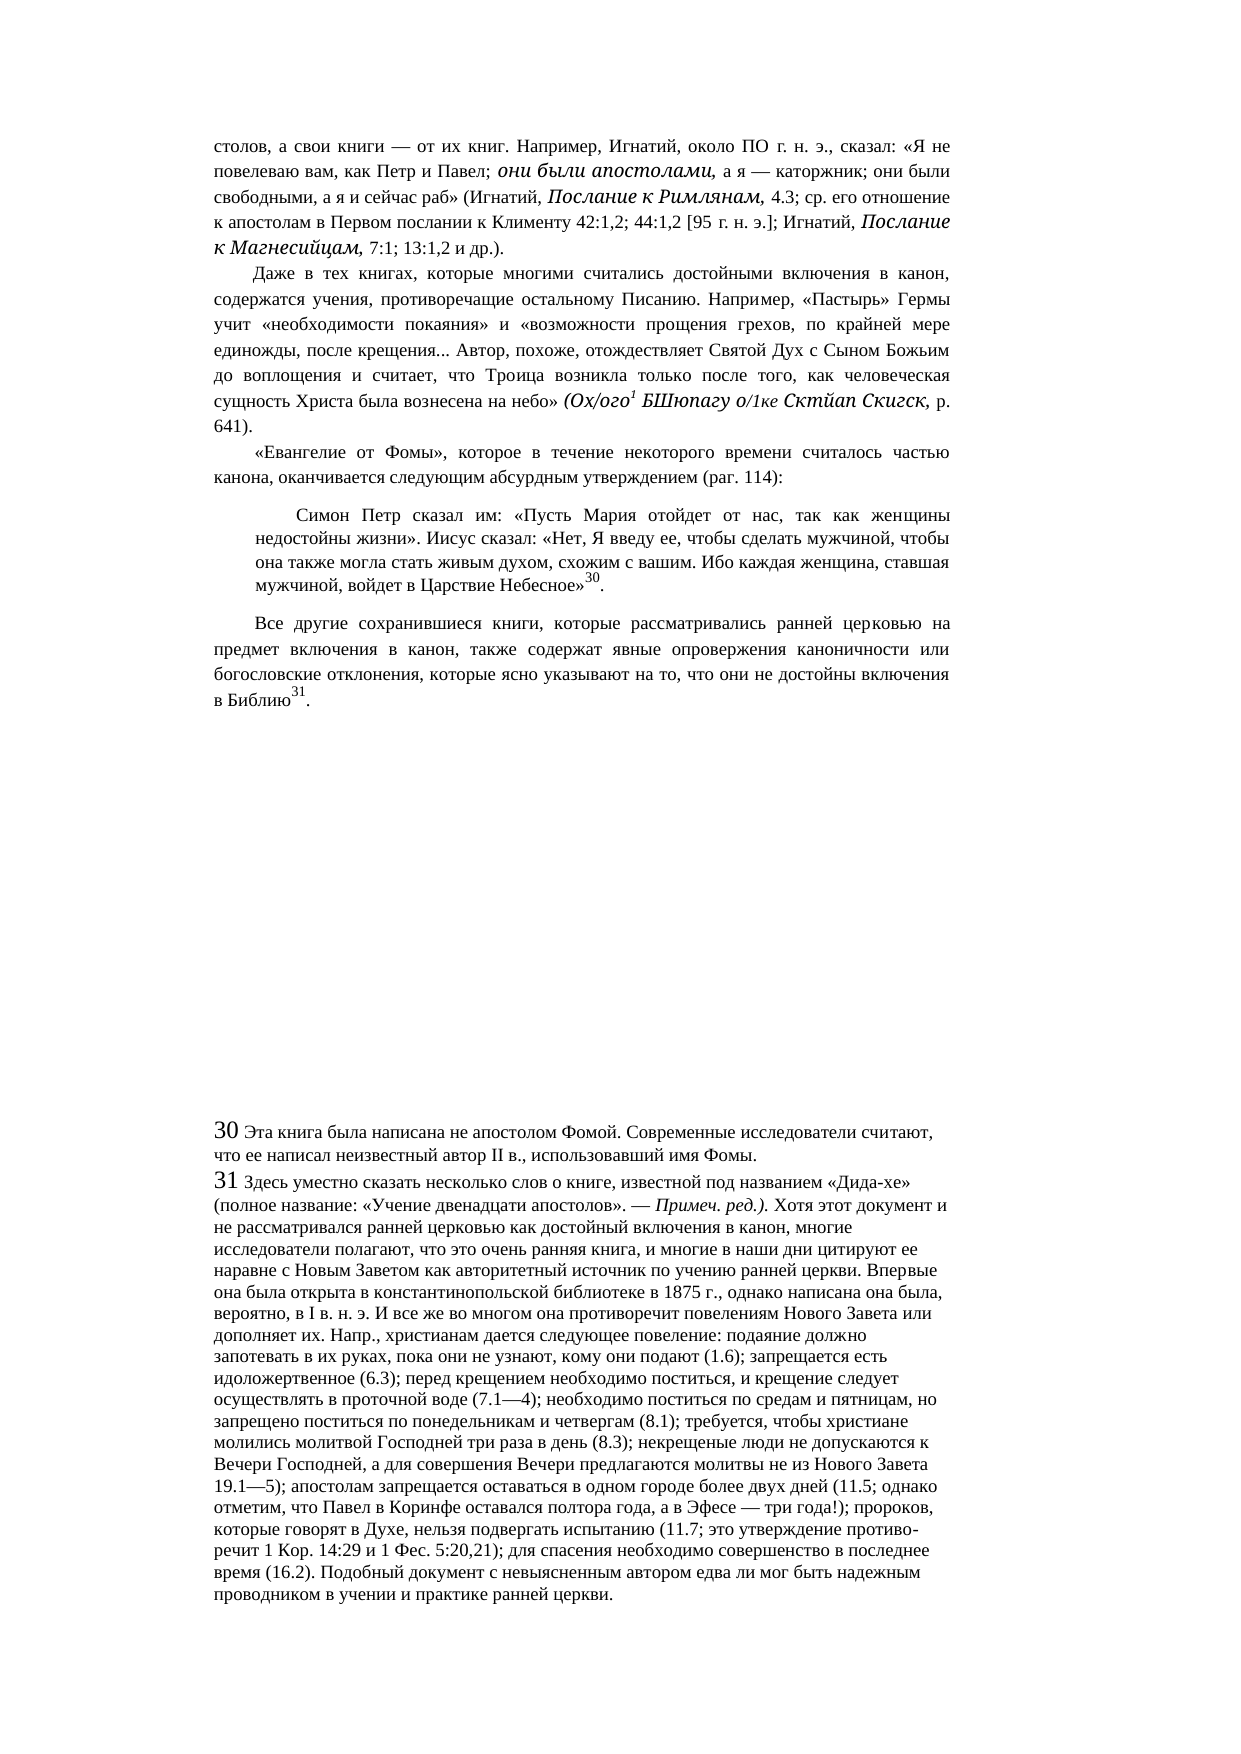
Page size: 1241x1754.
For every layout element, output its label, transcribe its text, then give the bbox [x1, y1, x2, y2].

text Симон Петр сказал им: «Пусть Мария отойдет от нас, так как женщины недостойны жизни». Иисус сказал: «Нет, Я введу ее, чтобы сделать мужчиной, чтобы она также могла стать живым духом, схожим с вашим. Ибо каждая женщина, ставшая мужчиной, войдет в Царствие Небесное». [255, 502, 950, 597]
text столов, а свои книги — от их книг. Например, Игнатий, около ПО г. н. э., сказал: «Я не повелеваю вам, как Петр и Павел; они были апостолами, а я — каторжник; они были свободными, а я и сейчас раб» (Игнатий, Послание к Римлянам, 4.3; ср. его отношение к апостолам в Первом послании к Клименту 42:1,2; 44:1,2 [95 г. н. э.]; Игнатий, Послание к Магнесийцам, 7:1; 13:1,2 и др.). [214, 132, 950, 259]
text «Евангелие от Фомы», которое в течение некоторого времени считалось частью канона, оканчивается следующим абсурдным утверждением (раг. 114): [214, 438, 950, 489]
text Все другие сохранившиеся книги, которые рассматривались ранней церковью на предмет включения в канон, также содержат явные опровержения каноничности или богословские отклонения, которые ясно указывают на то, что они не достойны включения в Библию. [214, 609, 950, 711]
text Даже в тех книгах, которые многими считались достойными включения в канон, содержатся учения, противоречащие остальному Писанию. Например, «Пастырь» Гермы учит «необходимости покаяния» и «возможности прощения грехов, по крайней мере единожды, после крещения... Автор, похоже, отождествляет Святой Дух с Сыном Божьим до воплощения и считает, что Троица возникла только после того, как человеческая сущность Христа была вознесена на небо» (Ох/ого1 БШюпагу о/1ке Сктйап Скигск, р. 641). [214, 259, 950, 438]
